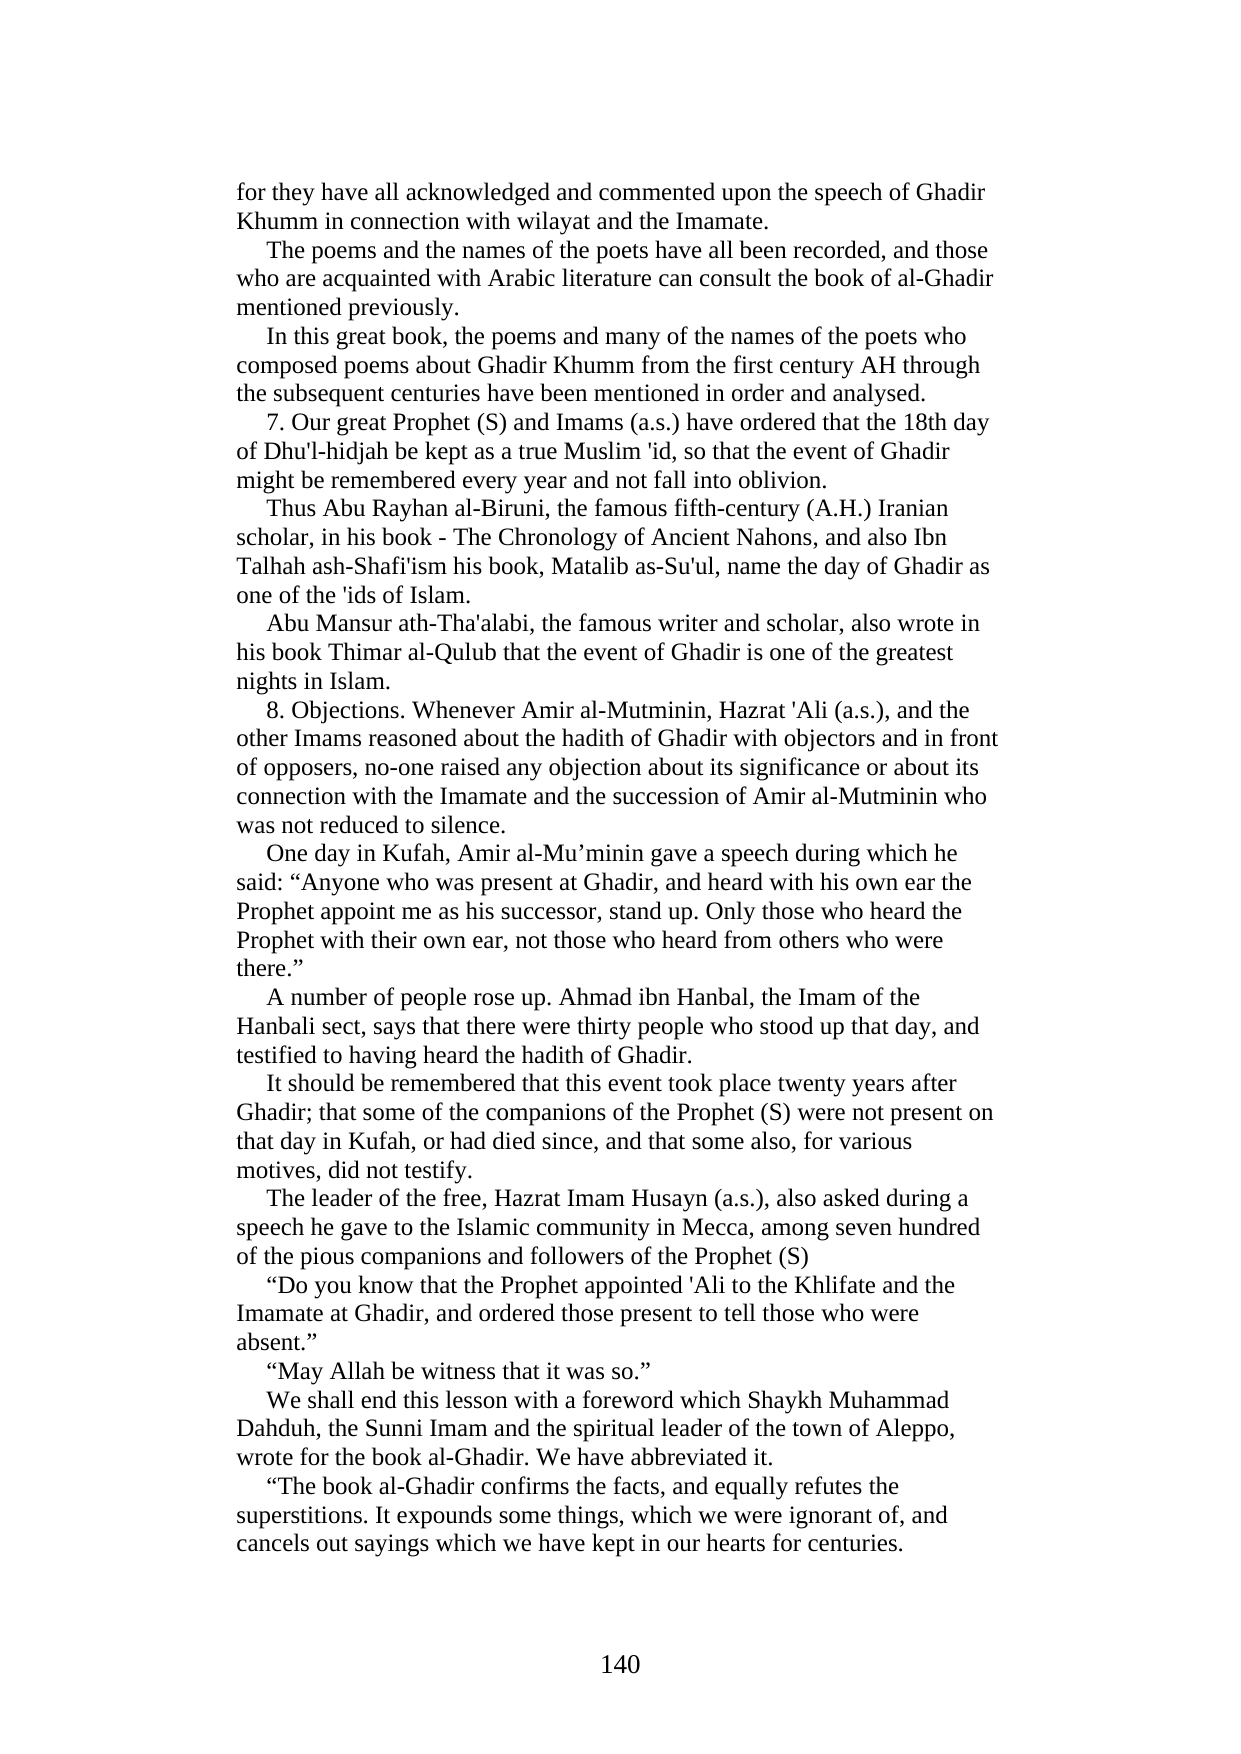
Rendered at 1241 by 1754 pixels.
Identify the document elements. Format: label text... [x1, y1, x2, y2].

text A number of people rose up. Ahmad ibn Hanbal, the Imam of the Hanbali sect, says that there were thirty people who stood up that day, and testified to having heard the hadith of Ghadir. [236, 982, 1004, 1068]
text “May Allah be witness that it was so.” [236, 1356, 1004, 1385]
text It should be remembered that this event took place twenty years after Ghadir; that some of the companions of the Prophet (S) were not present on that day in Kufah, or had died since, and that some also, for various motives, did not testify. [236, 1068, 1004, 1183]
text Thus Abu Rayhan al-Biruni, the famous fifth-century (A.H.) Iranian scholar, in his book - The Chronology of Ancient Nahons, and also Ibn Talhah ash-Shafi'ism his book, Matalib as-Su'ul, name the day of Ghadir as one of the 'ids of Islam. [236, 493, 1004, 608]
text In this great book, the poems and many of the names of the poets who composed poems about Ghadir Khumm from the first century AH through the subsequent centuries have been mentioned in order and analysed. [236, 321, 1004, 407]
text The leader of the free, Hazrat Imam Husayn (a.s.), also asked during a speech he gave to the Islamic community in Mecca, among seven hundred of the pious companions and followers of the Prophet (S) [236, 1183, 1004, 1270]
text 8. Objections. Whenever Amir al-Mutminin, Hazrat 'Ali (a.s.), and the other Imams reasoned about the hadith of Ghadir with objectors and in front of opposers, no-one raised any objection about its significance or about its connection with the Imamate and the succession of Amir al-Mutminin who was not reduced to silence. [236, 695, 1004, 838]
text Abu Mansur ath-Tha'alabi, the famous writer and scholar, also wrote in his book Thimar al-Qulub that the event of Ghadir is one of the greatest nights in Islam. [236, 608, 1004, 695]
text 7. Our great Prophet (S) and Imams (a.s.) have ordered that the 18th day of Dhu'l-hidjah be kept as a true Muslim 'id, so that the event of Ghadir might be remembered every year and not fall into oblivion. [236, 407, 1004, 493]
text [236, 177, 1004, 235]
text We shall end this lesson with a foreword which Shaykh Muhammad Dahduh, the Sunni Imam and the spiritual leader of the town of Aleppo, wrote for the book al-Ghadir. We have abbreviated it. [236, 1385, 1004, 1471]
text “Do you know that the Prophet appointed 'Ali to the Khlifate and the Imamate at Ghadir, and ordered those present to tell those who were absent.” [236, 1270, 1004, 1356]
text The poems and the names of the poets have all been recorded, and those who are acquainted with Arabic literature can consult the book of al-Ghadir mentioned previously. [236, 235, 1004, 321]
text “The book al-Ghadir confirms the facts, and equally refutes the superstitions. It expounds some things, which we were ignorant of, and cancels out sayings which we have kept in our hearts for centuries. [236, 1471, 1004, 1557]
text One day in Kufah, Amir al-Mu’minin gave a speech during which he said: “Anyone who was present at Ghadir, and heard with his own ear the Prophet appoint me as his successor, stand up. Only those who heard the Prophet with their own ear, not those who heard from others who were there.” [236, 838, 1004, 982]
